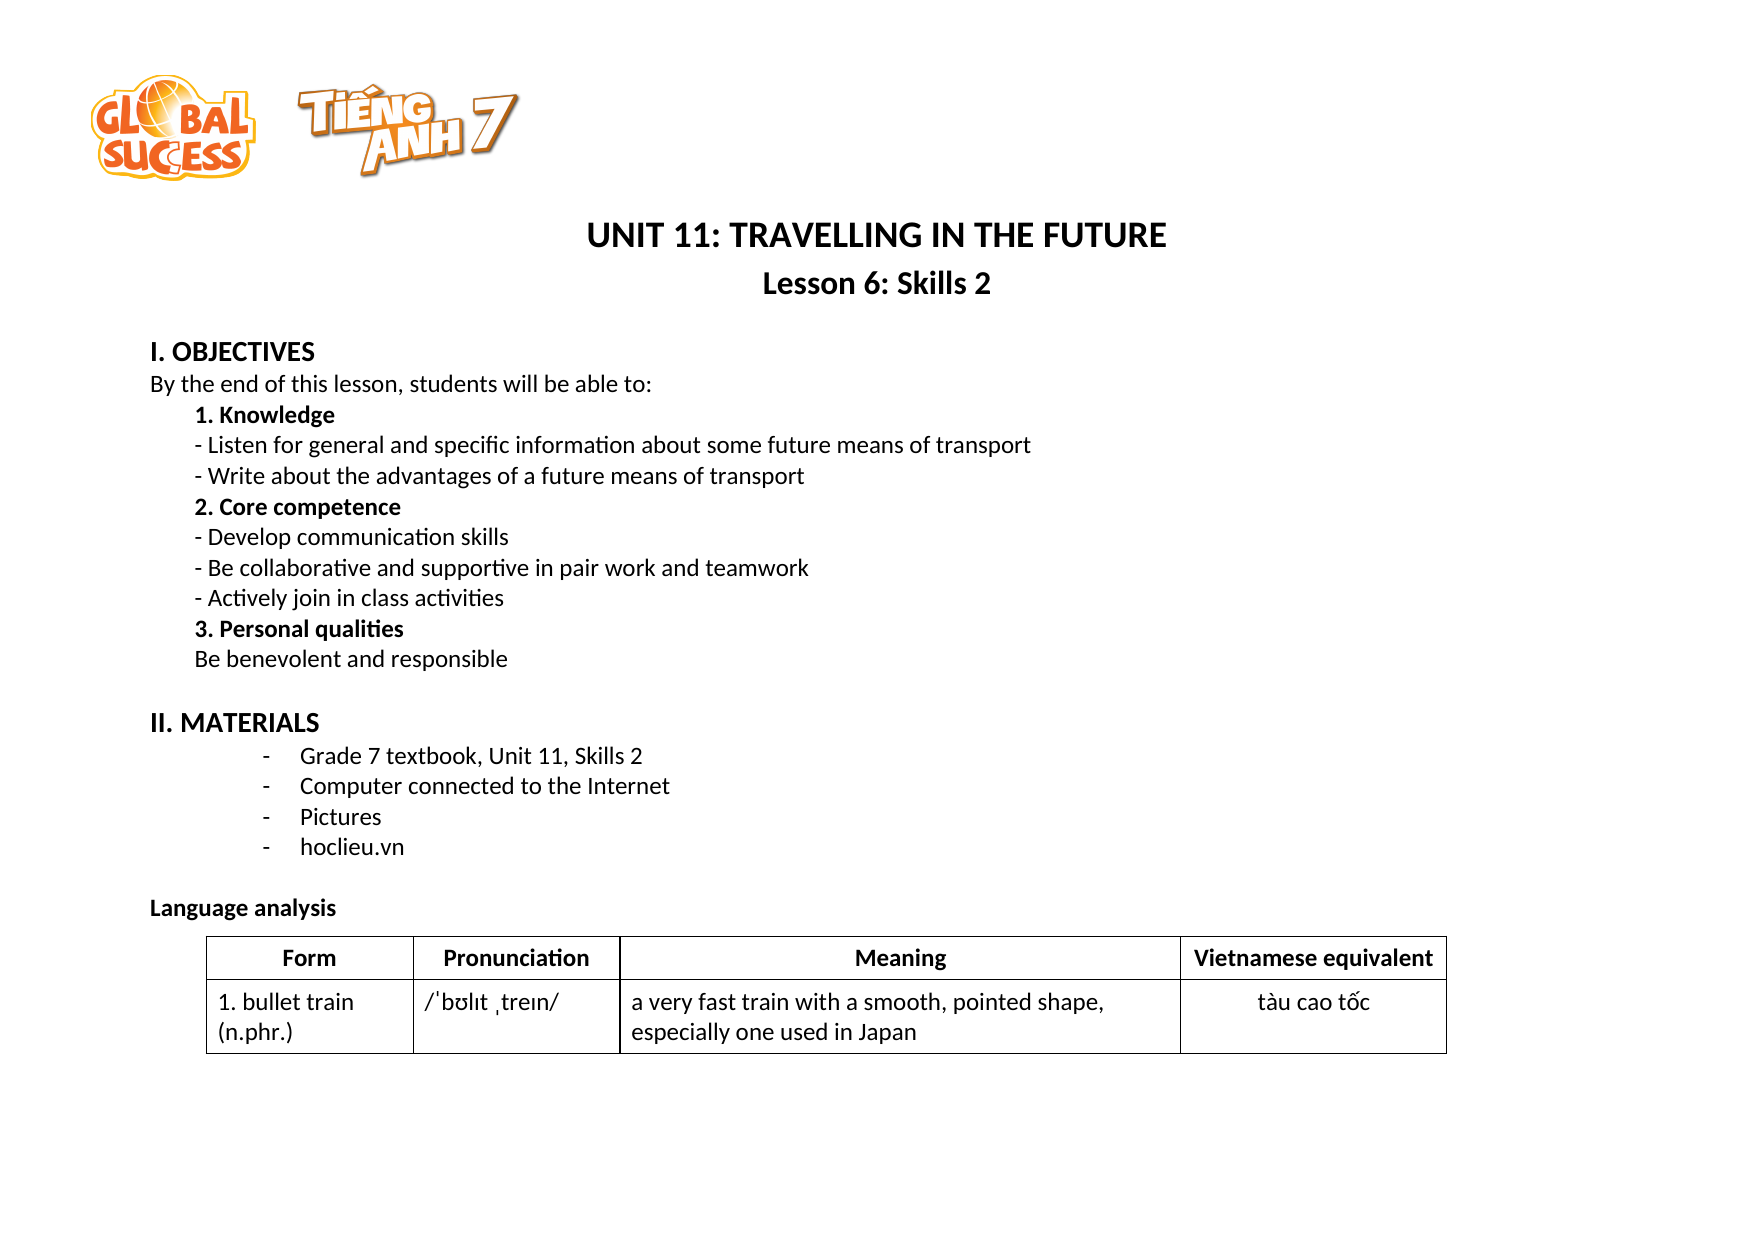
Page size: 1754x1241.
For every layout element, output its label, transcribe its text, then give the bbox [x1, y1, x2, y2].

picture [91, 75, 256, 181]
table_header Vietnamese equivalent [1181, 937, 1446, 979]
text - Develop communication skills [150, 521, 1604, 552]
table_cell 1. bullet train (n.phr.) [207, 980, 413, 1053]
text 3. Personal qualities [150, 613, 1604, 643]
picture [295, 82, 523, 181]
text - Write about the advantages of a future means of transport [150, 460, 1604, 491]
subtitle II. MATERIALS [150, 704, 1604, 740]
table_cell tàu cao tốc [1181, 980, 1446, 1053]
subtitle I. OBJECTIVES [150, 333, 1604, 369]
list Grade 7 textbook, Unit 11, Skills 2 [262, 740, 1604, 771]
text - Listen for general and specific information about some future means of transport [150, 430, 1604, 460]
table_cell /ˈbʊlɪt ˌtreɪn/ [414, 980, 619, 1053]
list Computer connected to the Internet [262, 771, 1604, 801]
table_header Pronunciation [414, 937, 619, 979]
table_header Form [207, 937, 413, 979]
table_header Meaning [621, 937, 1180, 979]
text 1. Knowledge [150, 399, 1604, 430]
table_cell a very fast train with a smooth, pointed shape, especially one used in Japan [621, 980, 1180, 1053]
text - Be collaborative and supportive in pair work and teamwork [150, 552, 1604, 582]
list hoclieu.vn [262, 832, 1604, 862]
subtitle Language analysis [150, 893, 1604, 923]
text - Actively join in class activities [150, 582, 1604, 613]
text 2. Core competence [150, 491, 1604, 521]
title UNIT 11: TRAVELLING IN THE FUTURE [150, 211, 1604, 257]
text Be benevolent and responsible [150, 643, 1604, 674]
subtitle Lesson 6: Skills 2 [150, 262, 1604, 302]
list Pictures [262, 801, 1604, 832]
text By the end of this lesson, students will be able to: [150, 369, 1604, 399]
